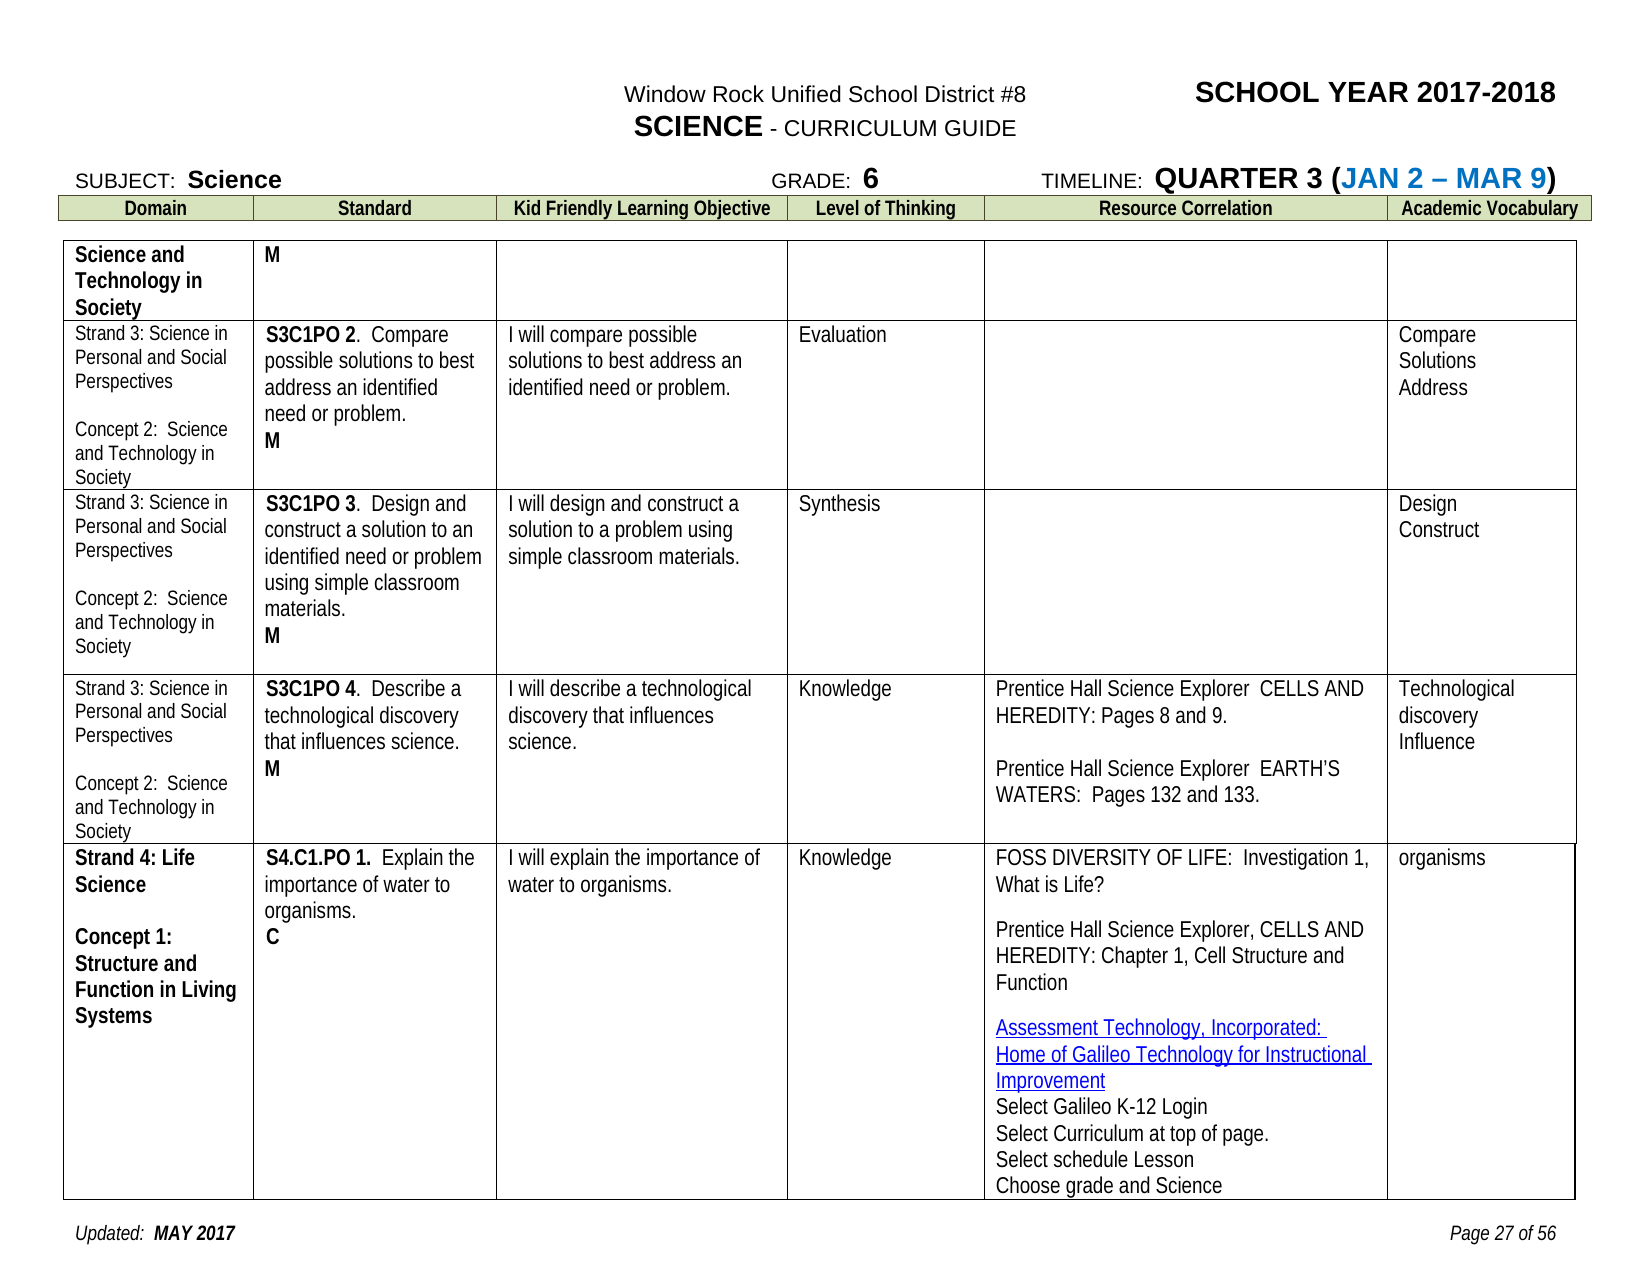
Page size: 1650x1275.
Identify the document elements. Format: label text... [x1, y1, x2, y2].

table_cell [497, 241, 787, 320]
table_cell Synthesis [788, 490, 984, 674]
table_cell Knowledge [788, 844, 984, 1199]
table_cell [254, 241, 496, 320]
table_cell I will compare possible solutions to best address an identified need or problem. [497, 321, 787, 489]
table_cell Knowledge [788, 675, 984, 843]
table_cell Strand 3: Science in Personal and Social Perspectives Concept 2: Science and Technology in Society [64, 321, 253, 489]
table_cell Prentice Hall Science Explorer CELLS AND HEREDITY: Pages 8 and 9. Prentice Hall Science Explorer EARTH’S WATERS: Pages 132 and 133. [985, 675, 1387, 843]
table_cell [985, 241, 1387, 320]
table_cell Evaluation [788, 321, 984, 489]
table_cell Strand 3: Science in Personal and Social Perspectives Concept 2: Science and Technology in Society [64, 675, 253, 843]
table_cell S3C1PO 4. Describe a technological discovery that influences science. M [254, 675, 496, 843]
table_cell S3C1PO 3. Design and construct a solution to an identified need or problem using simple classroom materials. M [254, 490, 496, 674]
table_cell [985, 490, 1387, 674]
table_cell [788, 241, 984, 320]
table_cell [254, 844, 496, 1199]
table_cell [497, 844, 787, 1199]
table_cell Technological discovery Influence [1388, 675, 1576, 843]
table_cell Strand 3: Science in Personal and Social Perspectives Concept 2: Science and Technology in Society [64, 490, 253, 674]
table_cell Design Construct [1388, 490, 1576, 674]
table_cell I will design and construct a solution to a problem using simple classroom materials. [497, 490, 787, 674]
table_cell [1388, 241, 1576, 320]
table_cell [64, 844, 253, 1199]
table_cell organisms [1388, 844, 1574, 1199]
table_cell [985, 844, 1387, 1199]
table_cell Compare Solutions Address [1388, 321, 1576, 489]
table_cell I will describe a technological discovery that influences science. [497, 675, 787, 843]
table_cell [64, 241, 253, 320]
table_cell S3C1PO 2. Compare possible solutions to best address an identified need or problem. M [254, 321, 496, 489]
table_cell [985, 321, 1387, 489]
